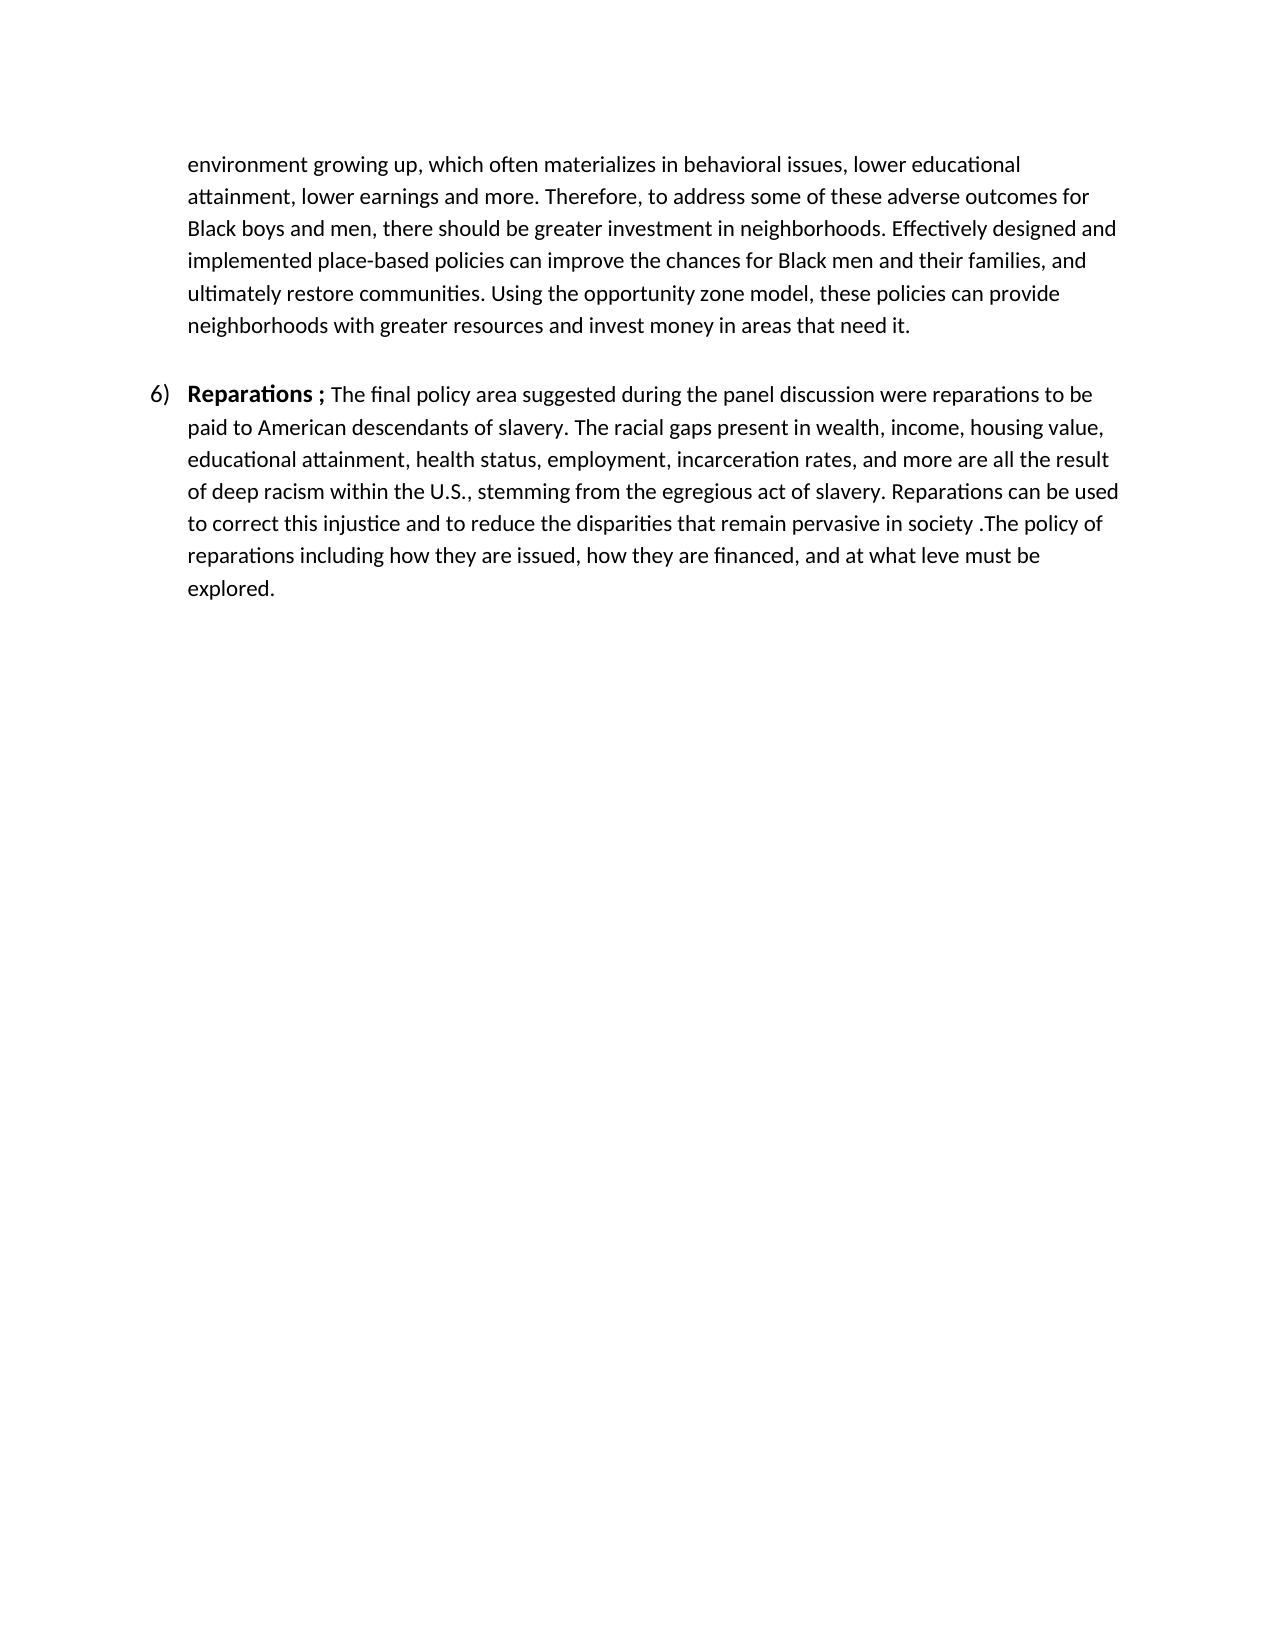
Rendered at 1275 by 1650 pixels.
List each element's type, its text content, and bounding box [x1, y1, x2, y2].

list Reparations ; The final policy area suggested during the panel discussion were reparations to be paid to American descendants of slavery. The racial gaps present in wealth, income, housing value, educational attainment, health status, employment, incarceration rates, and more are all the result of deep racism within the U.S., stemming from the egregious act of slavery. Reparations can be used to correct this injustice and to reduce the disparities that remain pervasive in society .The policy of reparations including how they are issued, how they are financed, and at what leve must be explored. [150, 378, 1125, 602]
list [150, 150, 1125, 339]
